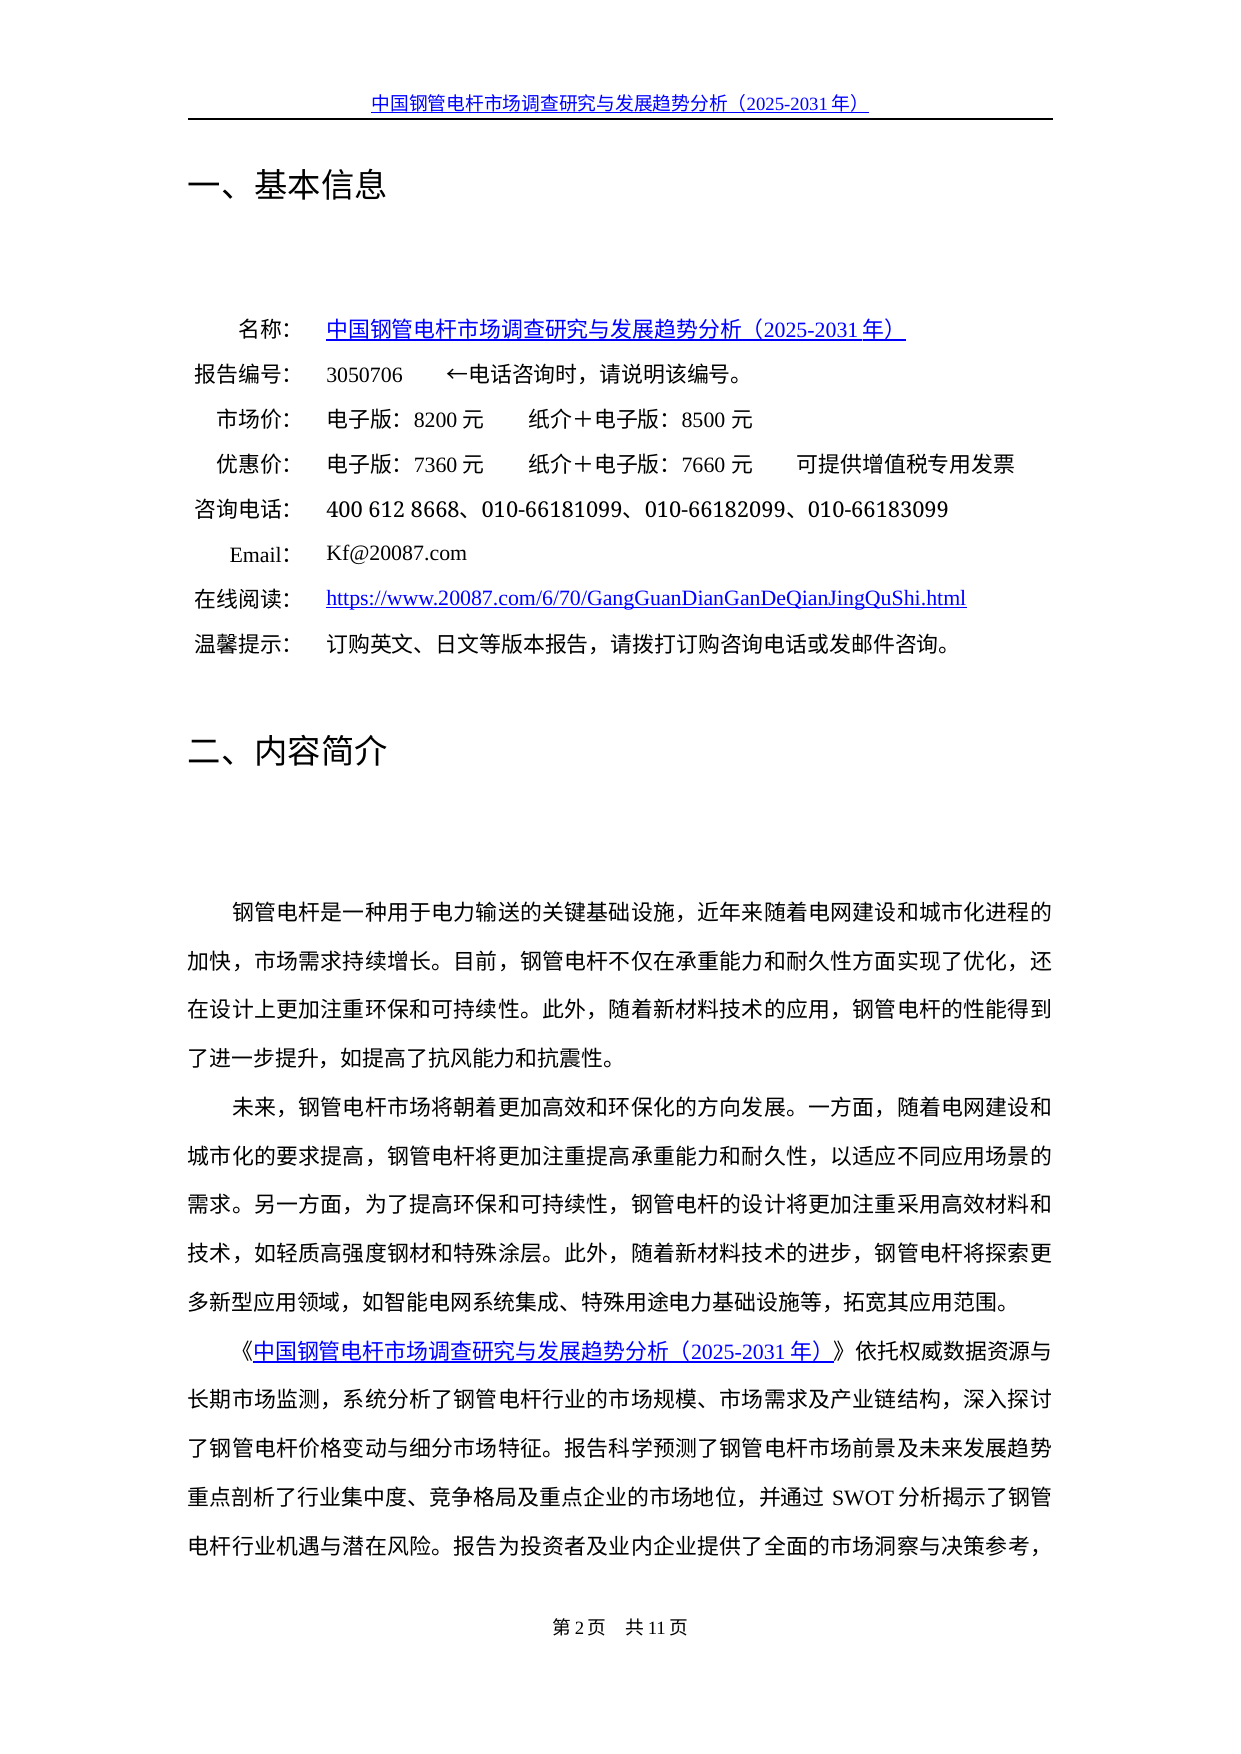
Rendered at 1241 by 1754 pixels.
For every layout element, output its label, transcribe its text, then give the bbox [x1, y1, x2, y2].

table_header 中国钢管电杆市场调查研究与发展趋势分析（2025-2031年） [315, 312, 1073, 357]
title 一、基本信息 [187, 150, 1053, 215]
table_cell 报告编号： [167, 357, 315, 402]
table_cell 优惠价： [167, 447, 315, 492]
title 二、内容简介 [187, 717, 1053, 782]
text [187, 894, 1053, 1561]
table_cell 咨询电话： [167, 492, 315, 537]
table_cell 订购英文、日文等版本报告，请拨打订购咨询电话或发邮件咨询。 [315, 627, 1073, 672]
table_header 名称： [167, 312, 315, 357]
table_cell 电子版：7360 元 纸介＋电子版：7660 元 可提供增值税专用发票 [315, 447, 1073, 492]
table_cell 在线阅读： [167, 582, 315, 627]
table_cell 400 612 8668、010-66181099、010-66182099、010-66183099 [315, 492, 1073, 537]
table_cell [315, 582, 1073, 627]
table_cell 电子版：8200 元 纸介＋电子版：8500 元 [315, 402, 1073, 447]
table_cell Kf@20087.com [315, 537, 1073, 582]
table_cell 温馨提示： [167, 627, 315, 672]
table_cell 市场价： [167, 402, 315, 447]
table_cell 3050706 ←电话咨询时，请说明该编号。 [315, 357, 1073, 402]
table_cell Email： [167, 537, 315, 582]
